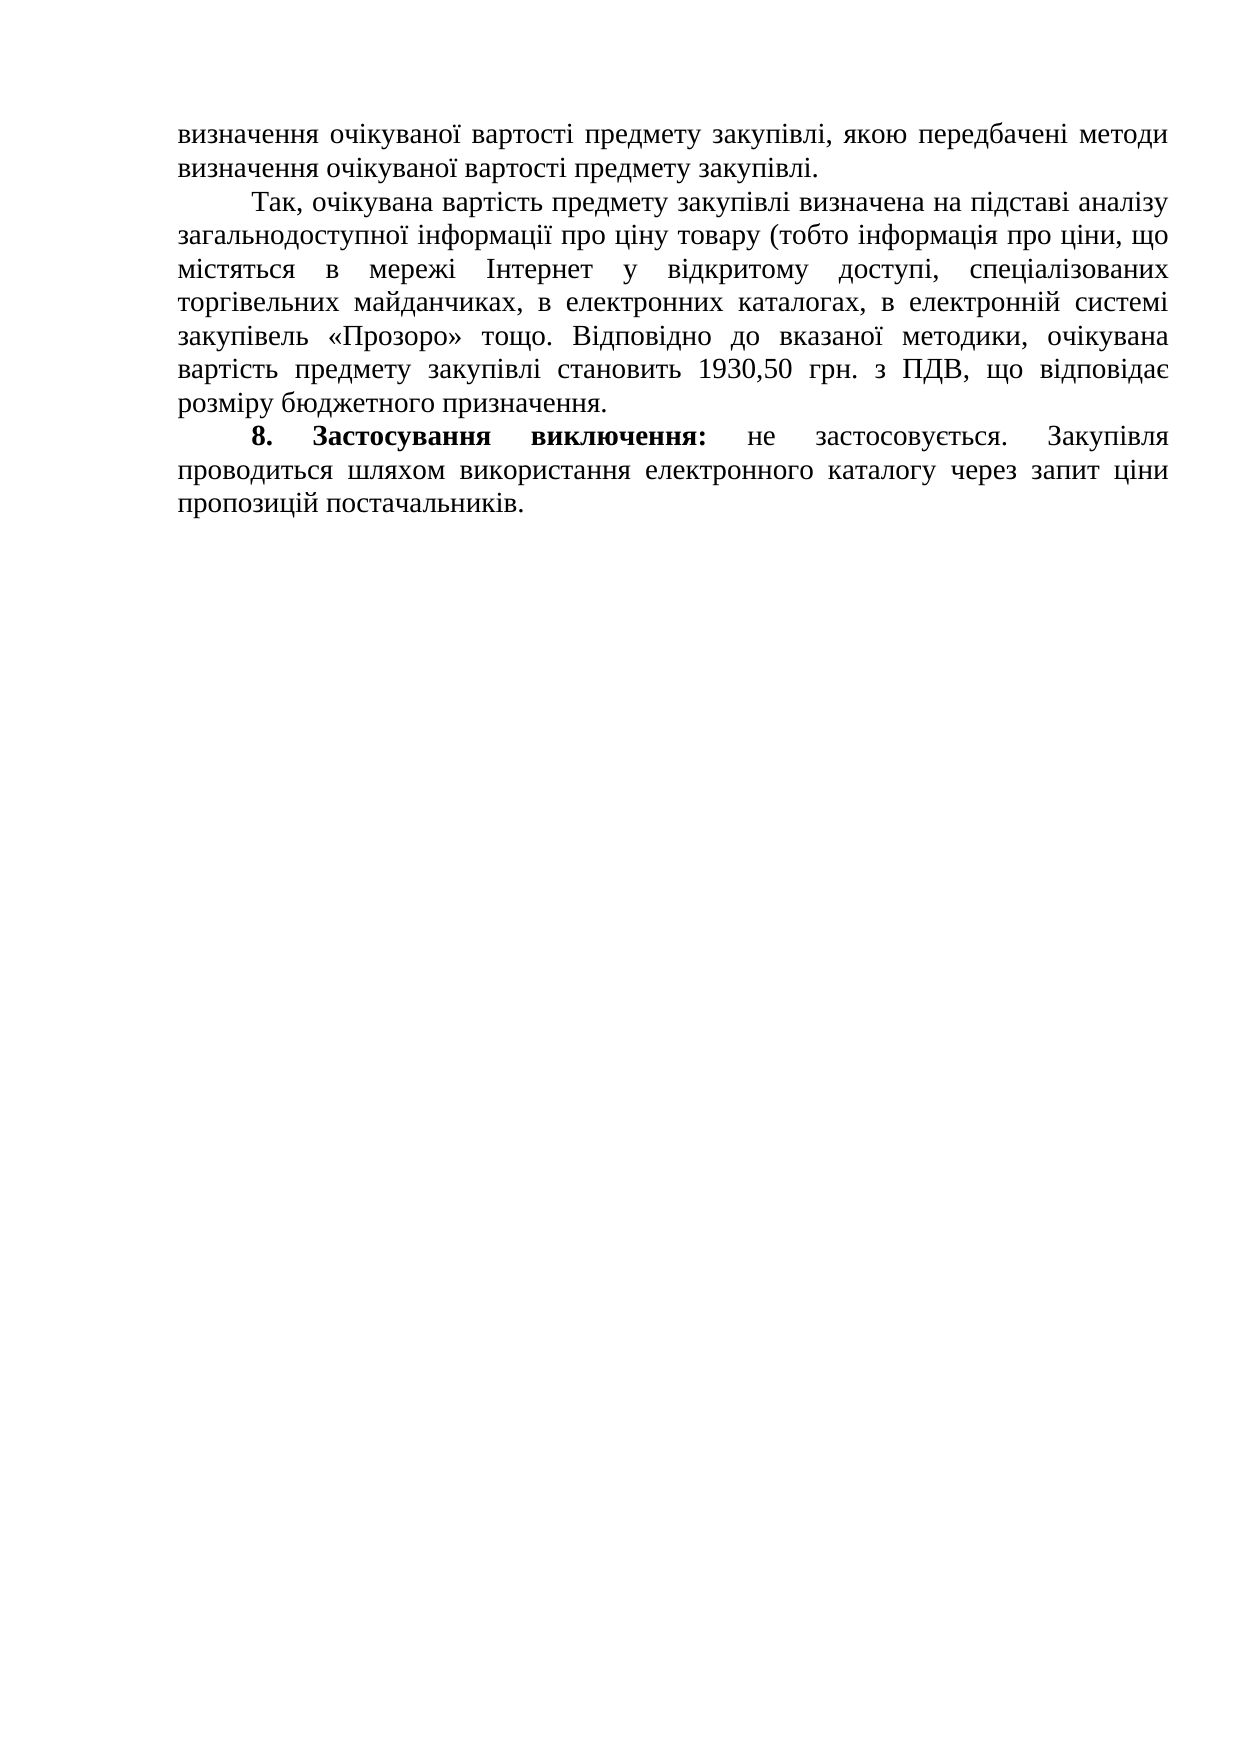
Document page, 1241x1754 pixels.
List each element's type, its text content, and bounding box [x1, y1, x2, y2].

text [177, 117, 1169, 184]
text 8. Застосування виключення: не застосовується. Закупівля проводиться шляхом використання електронного каталогу через запит ціни пропозицій постачальників. [177, 418, 1169, 519]
text Так, очікувана вартість предмету закупівлі визначена на підставі аналізу загальнодоступної інформації про ціну товару (тобто інформація про ціни, що містяться в мережі Інтернет у відкритому доступі, спеціалізованих торгівельних майданчиках, в електронних каталогах, в електронній системі закупівель «Прозоро» тощо. Відповідно до вказаної методики, очікувана вартість предмету закупівлі становить 1930,50 грн. з ПДВ, що відповідає розміру бюджетного призначення. [177, 184, 1169, 418]
